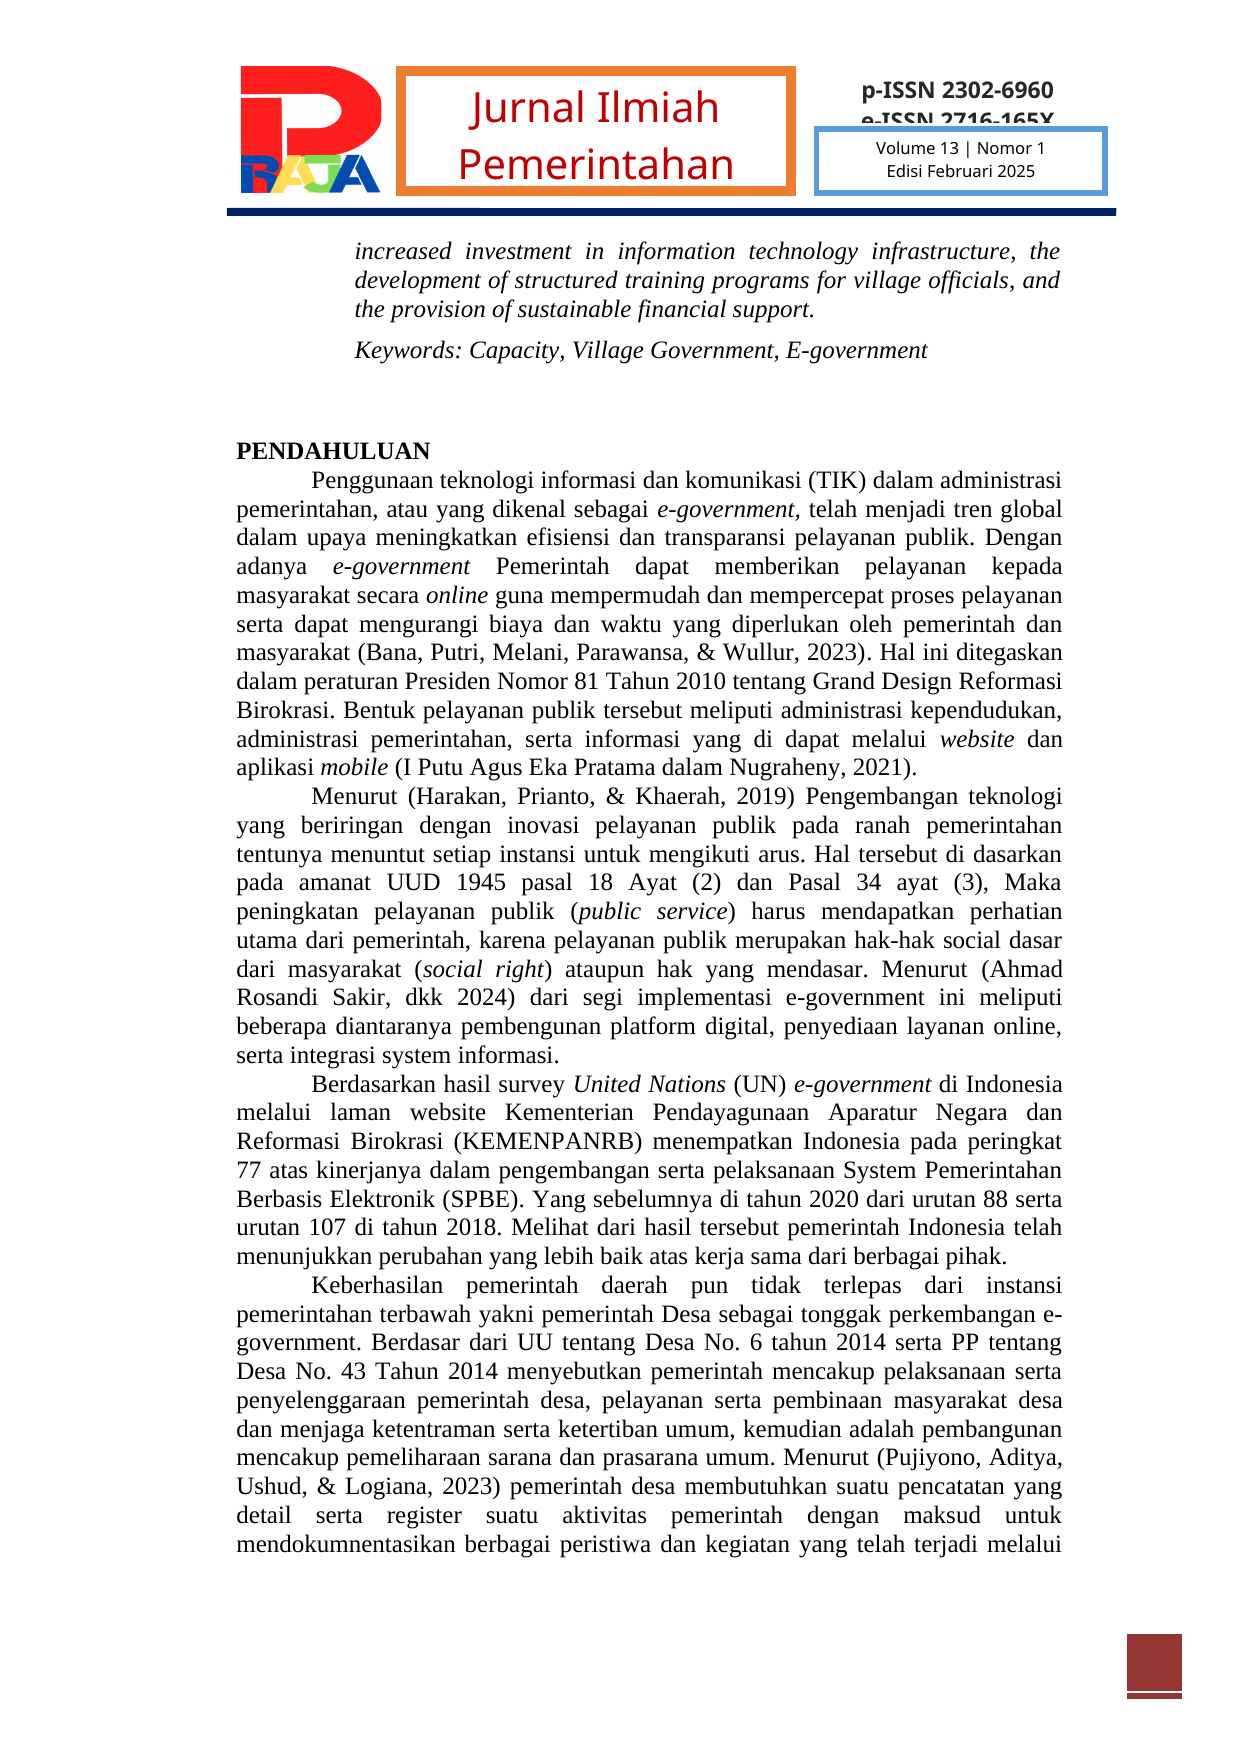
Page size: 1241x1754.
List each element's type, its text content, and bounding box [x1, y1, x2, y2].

text Keywords: Capacity, Village Government, E-government [354, 335, 1063, 364]
text Penggunaan teknologi informasi dan komunikasi (TIK) dalam administrasi pemerintahan, atau yang dikenal sebagai e-government, telah menjadi tren global dalam upaya meningkatkan efisiensi dan transparansi pelayanan publik. Dengan adanya e-government Pemerintah dapat memberikan pelayanan kepada masyarakat secara online guna mempermudah dan mempercepat proses pelayanan serta dapat mengurangi biaya dan waktu yang diperlukan oleh pemerintah dan masyarakat (Bana, Putri, Melani, Parawansa, & Wullur, 2023). Hal ini ditegaskan dalam peraturan Presiden Nomor 81 Tahun 2010 tentang Grand Design Reformasi Birokrasi. Bentuk pelayanan publik tersebut meliputi administrasi kependudukan, administrasi pemerintahan, serta informasi yang di dapat melalui website dan aplikasi mobile (I Putu Agus Eka Pratama dalam Nugraheny, 2021). [236, 465, 1063, 781]
list PENDAHULUAN [236, 436, 1063, 465]
text Berdasarkan hasil survey United Nations (UN) e-government di Indonesia melalui laman website Kementerian Pendayagunaan Aparatur Negara dan Reformasi Birokrasi (KEMENPANRB) menempatkan Indonesia pada peringkat 77 atas kinerjanya dalam pengembangan serta pelaksanaan System Pemerintahan Berbasis Elektronik (SPBE). Yang sebelumnya di tahun 2020 dari urutan 88 serta urutan 107 di tahun 2018. Melihat dari hasil tersebut pemerintah Indonesia telah menunjukkan perubahan yang lebih baik atas kerja sama dari berbagai pihak. [236, 1069, 1063, 1270]
text Menurut (Harakan, Prianto, & Khaerah, 2019) Pengembangan teknologi yang beriringan dengan inovasi pelayanan publik pada ranah pemerintahan tentunya menuntut setiap instansi untuk mengikuti arus. Hal tersebut di dasarkan pada amanat UUD 1945 pasal 18 Ayat (2) dan Pasal 34 ayat (3), Maka peningkatan pelayanan publik (public service) harus mendapatkan perhatian utama dari pemerintah, karena pelayanan publik merupakan hak-hak social dasar dari masyarakat (social right) ataupun hak yang mendasar. Menurut (Ahmad Rosandi Sakir, dkk 2024) dari segi implementasi e-government ini meliputi beberapa diantaranya pembengunan platform digital, penyediaan layanan online, serta integrasi system informasi. [236, 781, 1063, 1069]
picture [240, 66, 382, 193]
